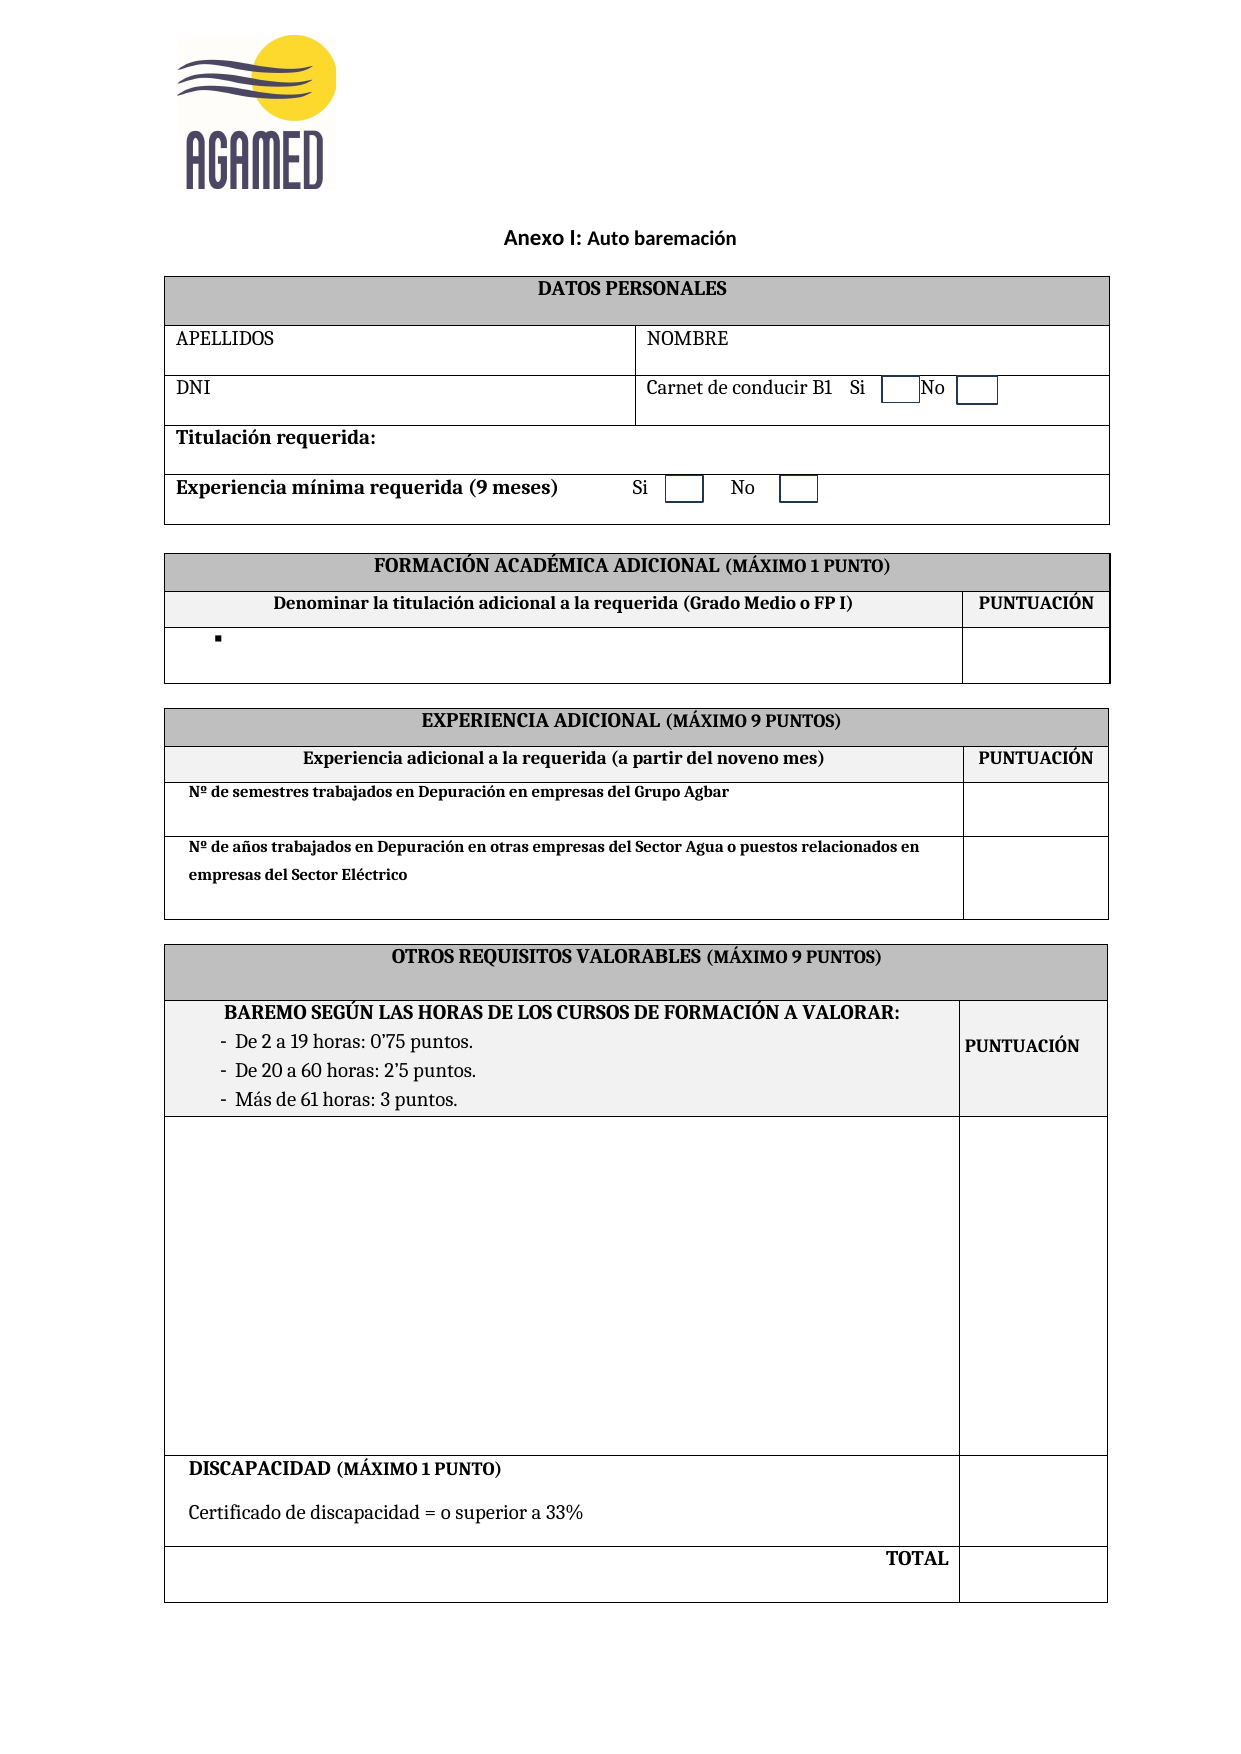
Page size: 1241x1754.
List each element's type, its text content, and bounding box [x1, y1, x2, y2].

table_cell [964, 783, 1108, 836]
picture [177, 35, 337, 189]
table_cell Nº de semestres trabajados en Depuración en empresas del Grupo Agbar [165, 783, 963, 836]
table_cell DNI [165, 376, 635, 425]
table_header EXPERIENCIA ADICIONAL (MÁXIMO 9 PUNTOS) [165, 709, 1108, 746]
table_cell BAREMO SEGÚN LAS HORAS DE LOS CURSOS DE FORMACIÓN A VALORAR: De 2 a 19 horas: 0’75 puntos. De 20 a 60 horas: 2’5 puntos. Más de 61 horas: 3 puntos. [165, 1001, 959, 1116]
table_cell Experiencia adicional a la requerida (a partir del noveno mes) [165, 747, 963, 782]
table_cell Experiencia mínima requerida (9 meses) Si No [165, 475, 1109, 524]
table_cell PUNTUACIÓN [963, 592, 1109, 627]
table_cell [165, 1117, 959, 1455]
table_cell Titulación requerida: [165, 426, 1109, 474]
table_cell APELLIDOS [165, 326, 635, 375]
table_cell Carnet de conducir B1 Si No [636, 376, 1109, 425]
table_cell [964, 837, 1108, 919]
table_cell PUNTUACIÓN [964, 747, 1108, 782]
table_cell DISCAPACIDAD (MÁXIMO 1 PUNTO) Certificado de discapacidad = o superior a 33% [165, 1456, 959, 1546]
table_cell PUNTUACIÓN [960, 1001, 1107, 1116]
table_cell [165, 628, 962, 683]
table_cell Nº de años trabajados en Depuración en otras empresas del Sector Agua o puestos relacionados en empresas del Sector Eléctrico [165, 837, 963, 919]
table_cell TOTAL [165, 1547, 959, 1602]
table_cell [960, 1547, 1107, 1602]
table_cell [963, 628, 1109, 683]
table_header DATOS PERSONALES [165, 277, 1109, 325]
table_cell [960, 1117, 1107, 1455]
table_cell NOMBRE [636, 326, 1109, 375]
table_cell [960, 1456, 1107, 1546]
table_header OTROS REQUISITOS VALORABLES (MÁXIMO 9 PUNTOS) [165, 945, 1107, 1000]
table_cell Denominar la titulación adicional a la requerida (Grado Medio o FP I) [165, 592, 962, 627]
table_header FORMACIÓN ACADÉMICA ADICIONAL (MÁXIMO 1 PUNTO) [165, 554, 1109, 591]
text Anexo I: Auto baremación [177, 223, 1063, 251]
